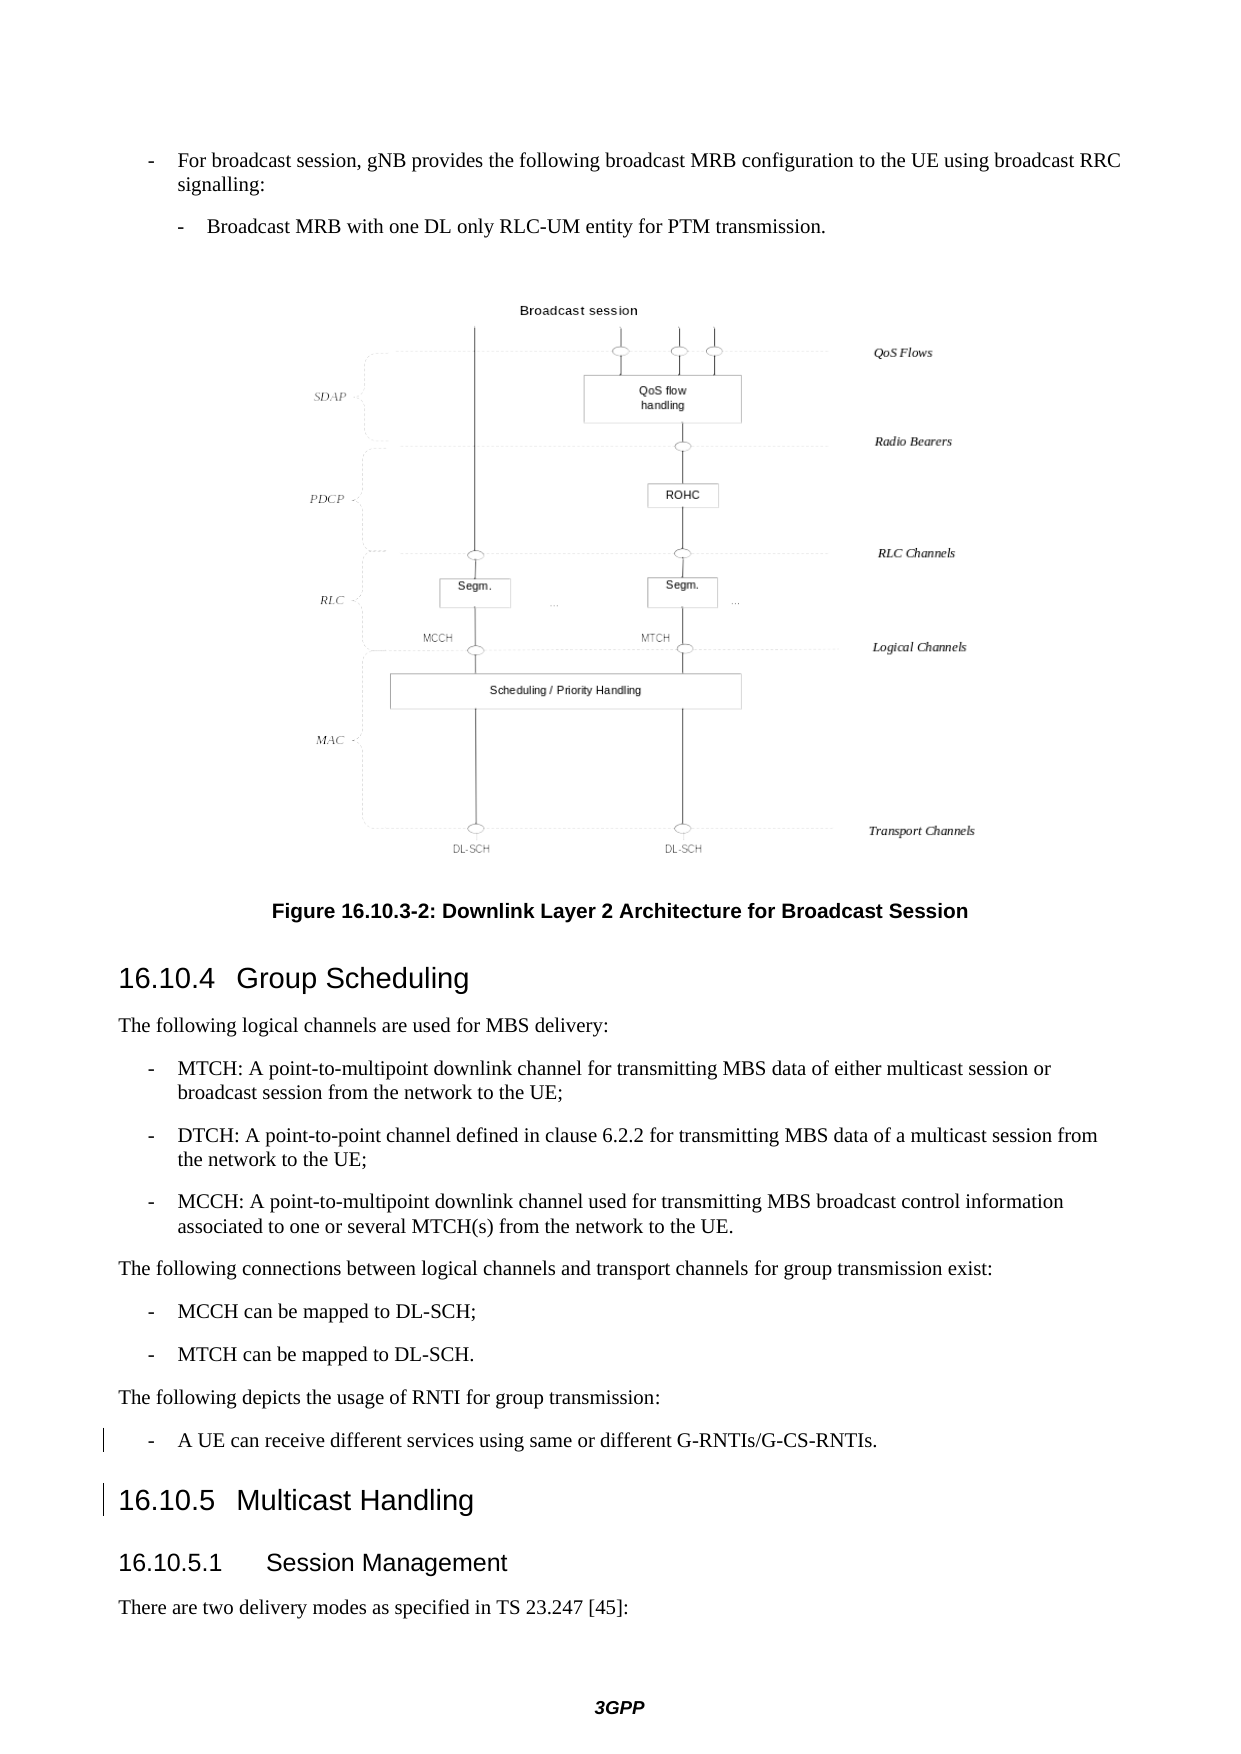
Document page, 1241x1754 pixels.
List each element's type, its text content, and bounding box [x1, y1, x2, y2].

text - MTCH: A point-to-multipoint downlink channel for transmitting MBS data of either multicast session or broadcast session from the network to the UE; [148, 1056, 1122, 1104]
text - For broadcast session, gNB provides the following broadcast MRB configuration to the UE using broadcast RRC signalling: [148, 147, 1122, 196]
subtitle 16.10.5 Multicast Handling [118, 1483, 1122, 1516]
text The following connections between logical channels and transport channels for group transmission exist: [118, 1256, 1122, 1280]
text There are two delivery modes as specified in TS 23.247 [45]: [118, 1595, 1122, 1619]
subtitle 16.10.5.1 Session Management [118, 1548, 1122, 1576]
subtitle 16.10.4 Group Scheduling [118, 961, 1122, 994]
text Figure 16.10.3-2: Downlink Layer 2 Architecture for Broadcast Session [118, 899, 1122, 923]
text - DTCH: A point-to-point channel defined in clause 6.2.2 for transmitting MBS data of a multicast session from the network to the UE; [148, 1123, 1122, 1171]
text The following depicts the usage of RNTI for group transmission: [118, 1385, 1122, 1409]
text - Broadcast MRB with one DL only RLC-UM entity for PTM transmission. [177, 214, 1122, 238]
text - MCCH can be mapped to DL-SCH; [148, 1299, 1122, 1323]
text - MCCH: A point-to-multipoint downlink channel used for transmitting MBS broadcast control information associated to one or several MTCH(s) from the network to the UE. [148, 1189, 1122, 1238]
text - A UE can receive different services using same or different G-RNTIs/G-CS-RNTIs. [148, 1428, 1122, 1452]
text The following logical channels are used for MBS delivery: [118, 1013, 1122, 1037]
text - MTCH can be mapped to DL-SCH. [148, 1342, 1122, 1366]
